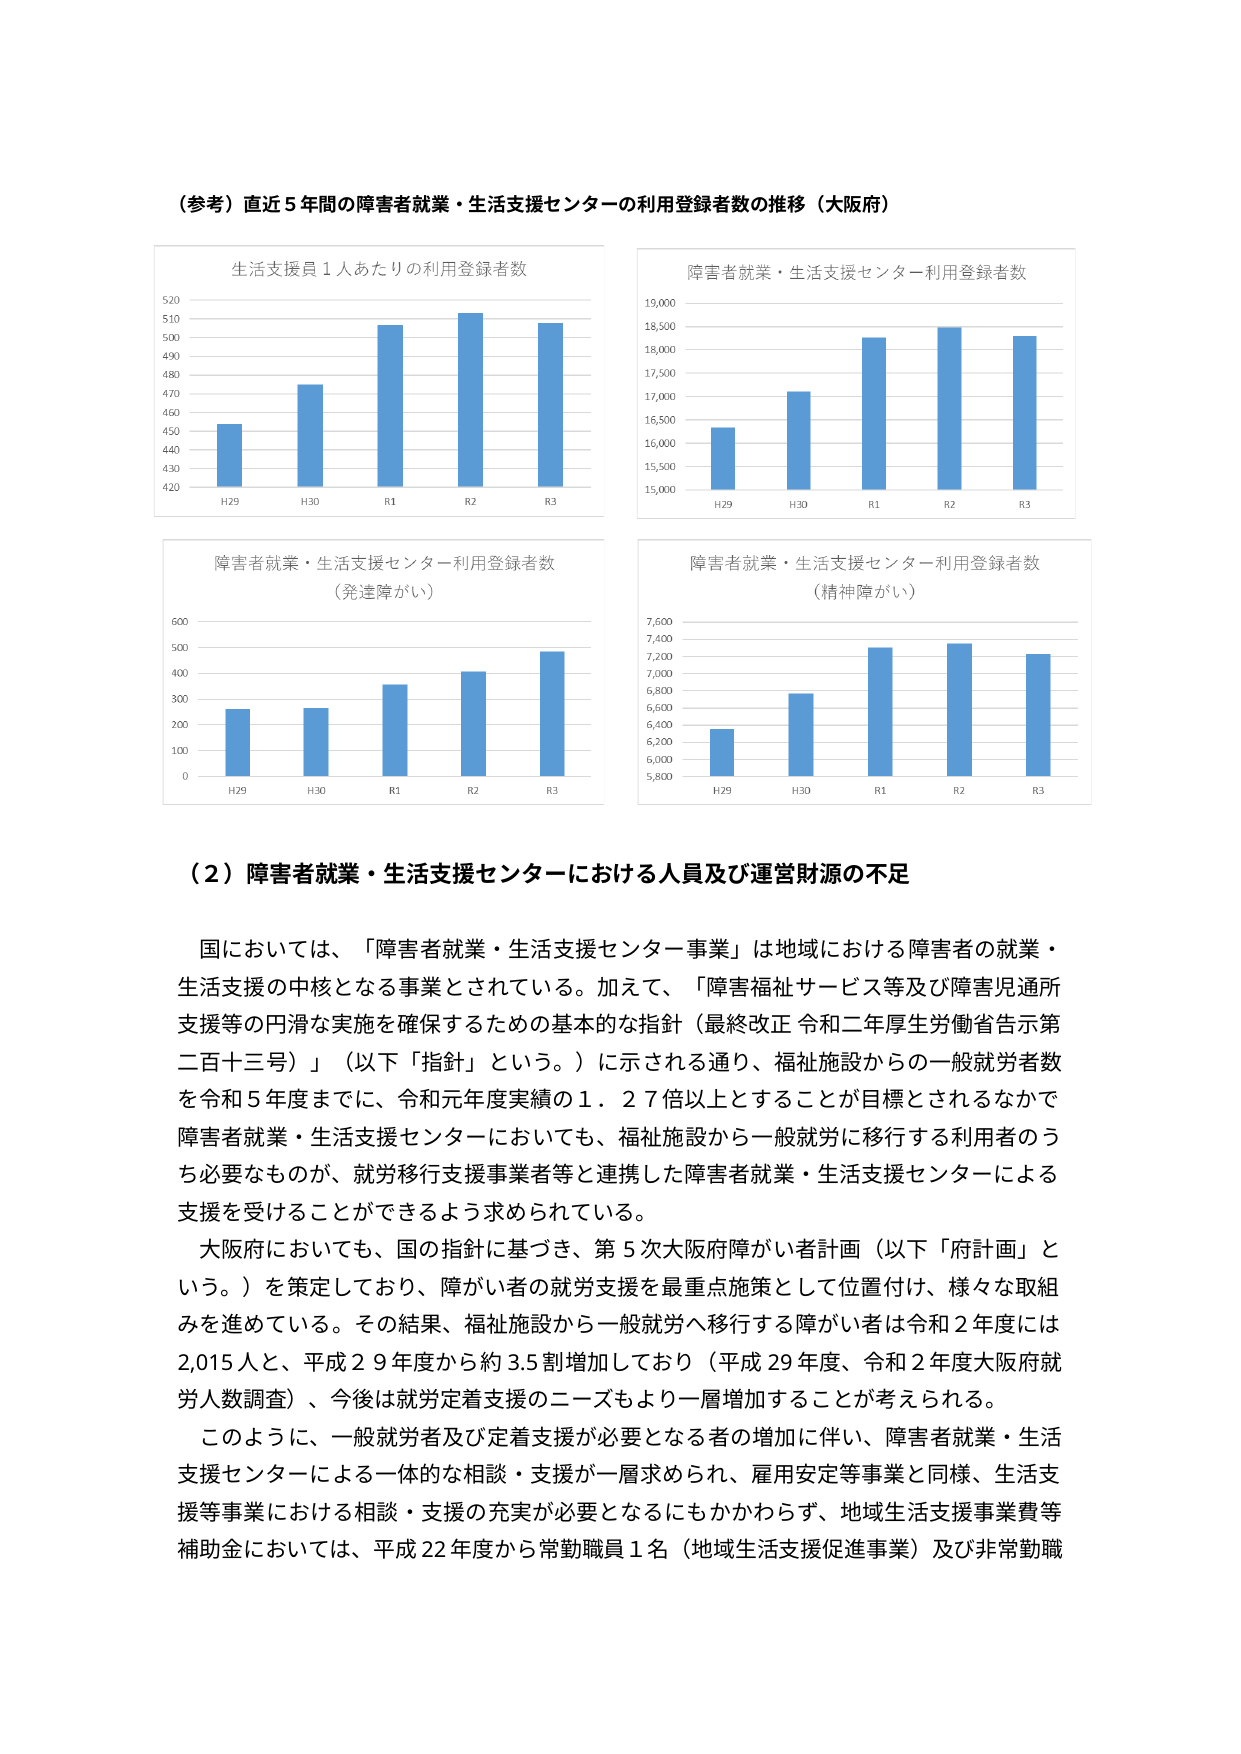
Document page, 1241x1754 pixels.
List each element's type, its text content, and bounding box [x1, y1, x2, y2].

picture [636, 248, 1076, 519]
picture [637, 539, 1092, 805]
text 国においては、「障害者就業・生活支援センター事業」は地域における障害者の就業・生活支援の中核となる事業とされている。加えて、「障害福祉サービス等及び障害児通所支援等の円滑な実施を確保するための基本的な指針（最終改正 令和二年厚生労働省告示第二百十三号）」（以下「指針」という。）に示される通り、福祉施設からの一般就労者数を令和５年度までに、令和元年度実績の１．２７倍以上とすることが目標とされるなかで、障害者就業・生活支援センターにおいても、福祉施設から一般就労に移行する利用者のうち必要なものが、就労移行支援事業者等と連携した障害者就業・生活支援センターによる支援を受けることができるよう求められている。 [177, 929, 1063, 1229]
text （２）障害者就業・生活支援センターにおける人員及び運営財源の不足 [177, 854, 1063, 892]
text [177, 1417, 1063, 1567]
text 大阪府においても、国の指針に基づき、第5次大阪府障がい者計画（以下「府計画」という。）を策定しており、障がい者の就労支援を最重点施策として位置付け、様々な取組みを進めている。その結果、福祉施設から一般就労へ移行する障がい者は令和２年度には2,015人と、平成２９年度から約3.5割増加しており（平成29年度、令和２年度大阪府就労人数調査）、今後は就労定着支援のニーズもより一層増加することが考えられる。 [177, 1229, 1063, 1417]
picture [153, 245, 605, 517]
picture [162, 539, 605, 805]
